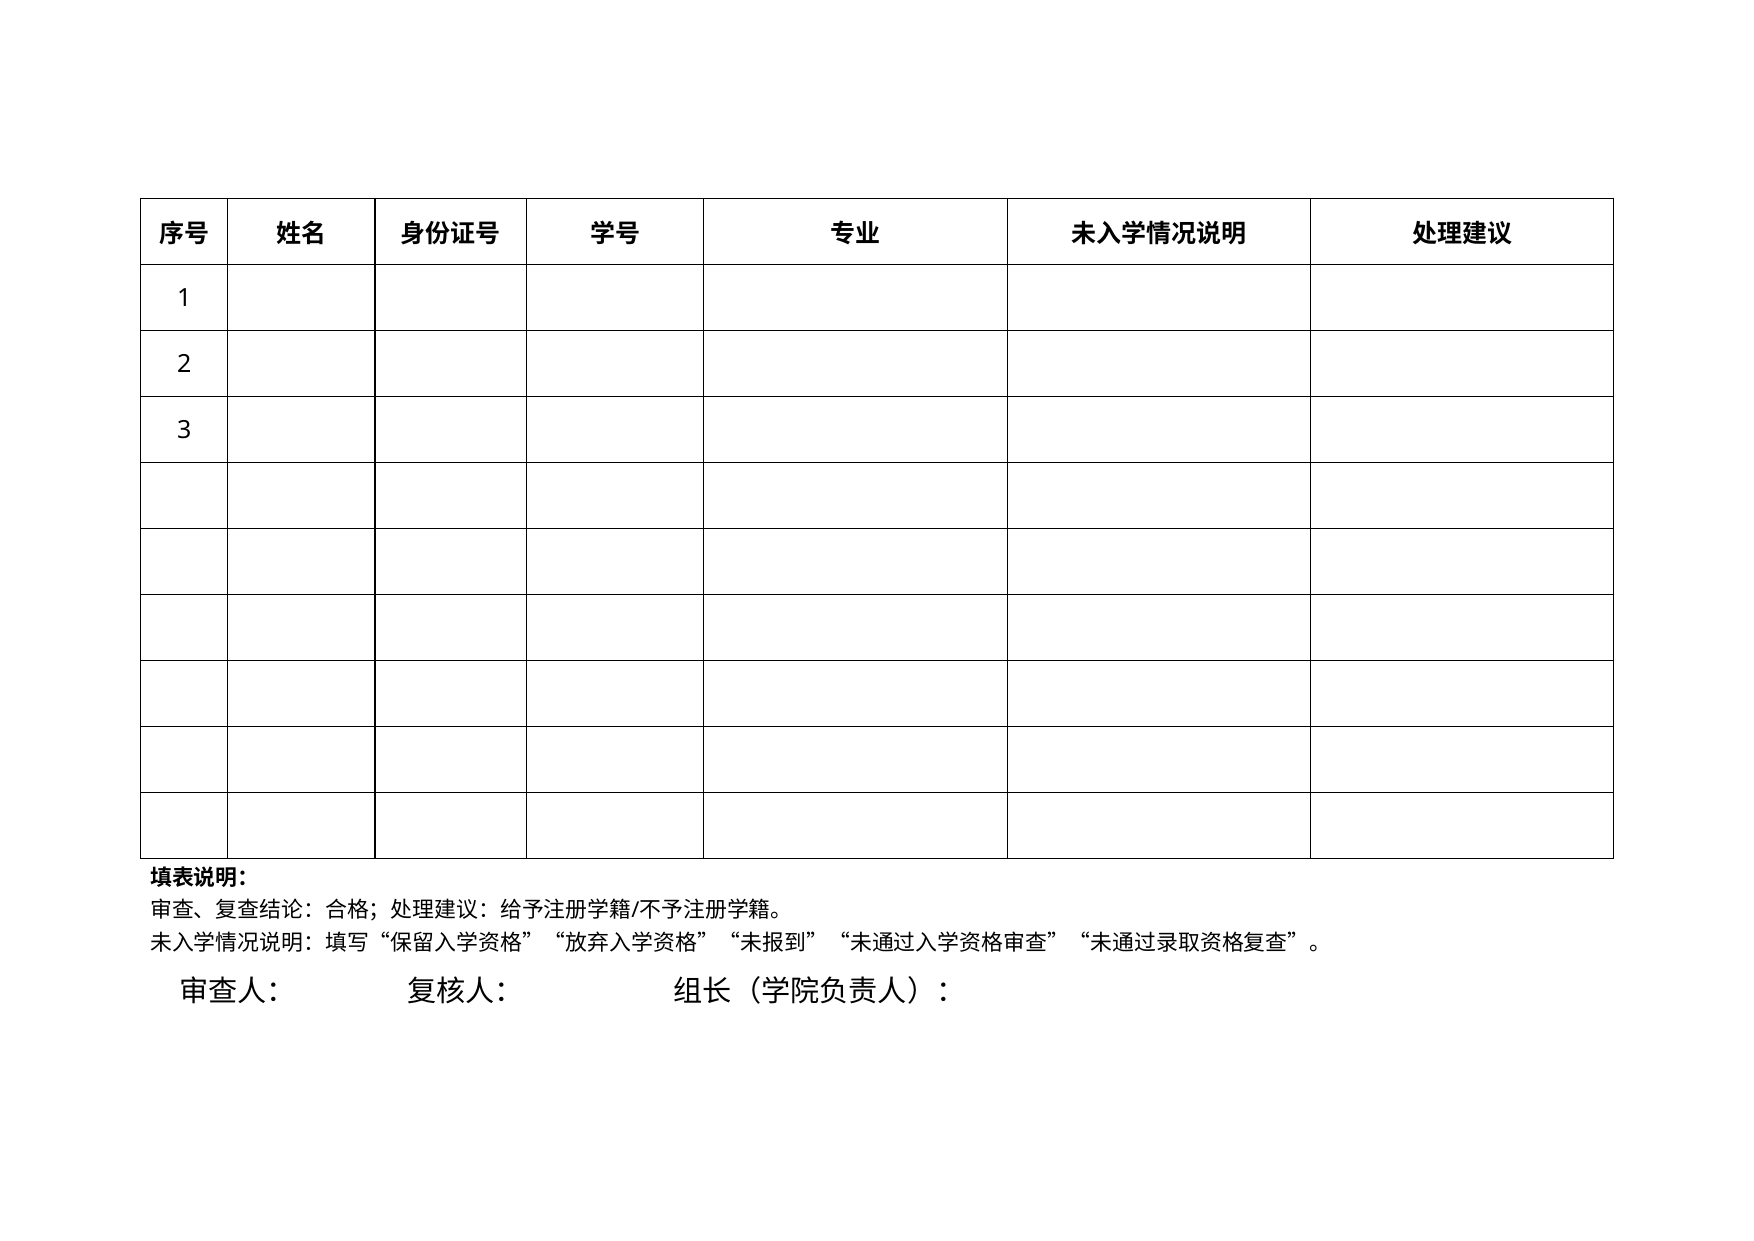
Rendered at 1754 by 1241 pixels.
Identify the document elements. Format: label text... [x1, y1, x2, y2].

table_header 处理建议 [1311, 199, 1613, 264]
table_cell [376, 661, 526, 726]
table_cell [1008, 793, 1310, 858]
table_cell 1 [141, 265, 227, 330]
table_cell [1311, 529, 1613, 594]
table_cell [704, 331, 1007, 396]
table_cell [527, 529, 703, 594]
table_cell [228, 793, 374, 858]
table_cell [1311, 661, 1613, 726]
table_cell [704, 727, 1007, 792]
table_cell [527, 727, 703, 792]
table_cell [704, 265, 1007, 330]
table_cell [1311, 727, 1613, 792]
table_cell [704, 529, 1007, 594]
table_cell 3 [141, 397, 227, 462]
table_cell [527, 397, 703, 462]
table_cell [527, 331, 703, 396]
table_cell [704, 397, 1007, 462]
table_cell [376, 727, 526, 792]
table_cell [704, 463, 1007, 528]
table_cell [376, 595, 526, 660]
table_cell [1008, 331, 1310, 396]
table_cell [141, 727, 227, 792]
table_cell [527, 793, 703, 858]
table_header 姓名 [228, 199, 374, 264]
table_cell [704, 595, 1007, 660]
table_cell [1008, 397, 1310, 462]
table_cell [1311, 463, 1613, 528]
table_cell [704, 661, 1007, 726]
table_cell [527, 265, 703, 330]
table_cell [228, 397, 374, 462]
table_cell [1008, 265, 1310, 330]
table_cell [1008, 463, 1310, 528]
table_cell [228, 727, 374, 792]
table_cell [376, 265, 526, 330]
text 填表说明： [150, 859, 1604, 892]
table_header 序号 [141, 199, 227, 264]
table_cell [1008, 661, 1310, 726]
table_cell [141, 661, 227, 726]
table_cell [1311, 397, 1613, 462]
table_cell [376, 529, 526, 594]
table_header 身份证号 [376, 199, 526, 264]
table_cell [228, 463, 374, 528]
table_cell [527, 595, 703, 660]
table_header 未入学情况说明 [1008, 199, 1310, 264]
table_cell [1311, 331, 1613, 396]
table_cell [228, 595, 374, 660]
table_cell [228, 331, 374, 396]
table_cell [376, 331, 526, 396]
table_cell [527, 661, 703, 726]
table_cell [228, 661, 374, 726]
text 未入学情况说明：填写“保留入学资格”“放弃入学资格”“未报到”“未通过入学资格审查”“未通过录取资格复查”。 [150, 924, 1604, 957]
table_cell [141, 463, 227, 528]
table_cell [527, 463, 703, 528]
table_cell [376, 397, 526, 462]
table_cell 2 [141, 331, 227, 396]
table_cell [228, 529, 374, 594]
table_header 学号 [527, 199, 703, 264]
text 审查、复查结论：合格；处理建议：给予注册学籍/不予注册学籍。 [150, 892, 1604, 924]
table_cell [1311, 265, 1613, 330]
table_cell [1008, 529, 1310, 594]
table_cell [141, 793, 227, 858]
table_cell [1008, 595, 1310, 660]
table_cell [704, 793, 1007, 858]
table_cell [228, 265, 374, 330]
table_cell [141, 529, 227, 594]
table_cell [376, 793, 526, 858]
table_cell [1008, 727, 1310, 792]
table_cell [376, 463, 526, 528]
table_cell [1311, 793, 1613, 858]
table_cell [141, 595, 227, 660]
table_header 专业 [704, 199, 1007, 264]
table_cell [1311, 595, 1613, 660]
text 审查人： 复核人： 组长（学院负责人）： [150, 957, 1604, 1022]
